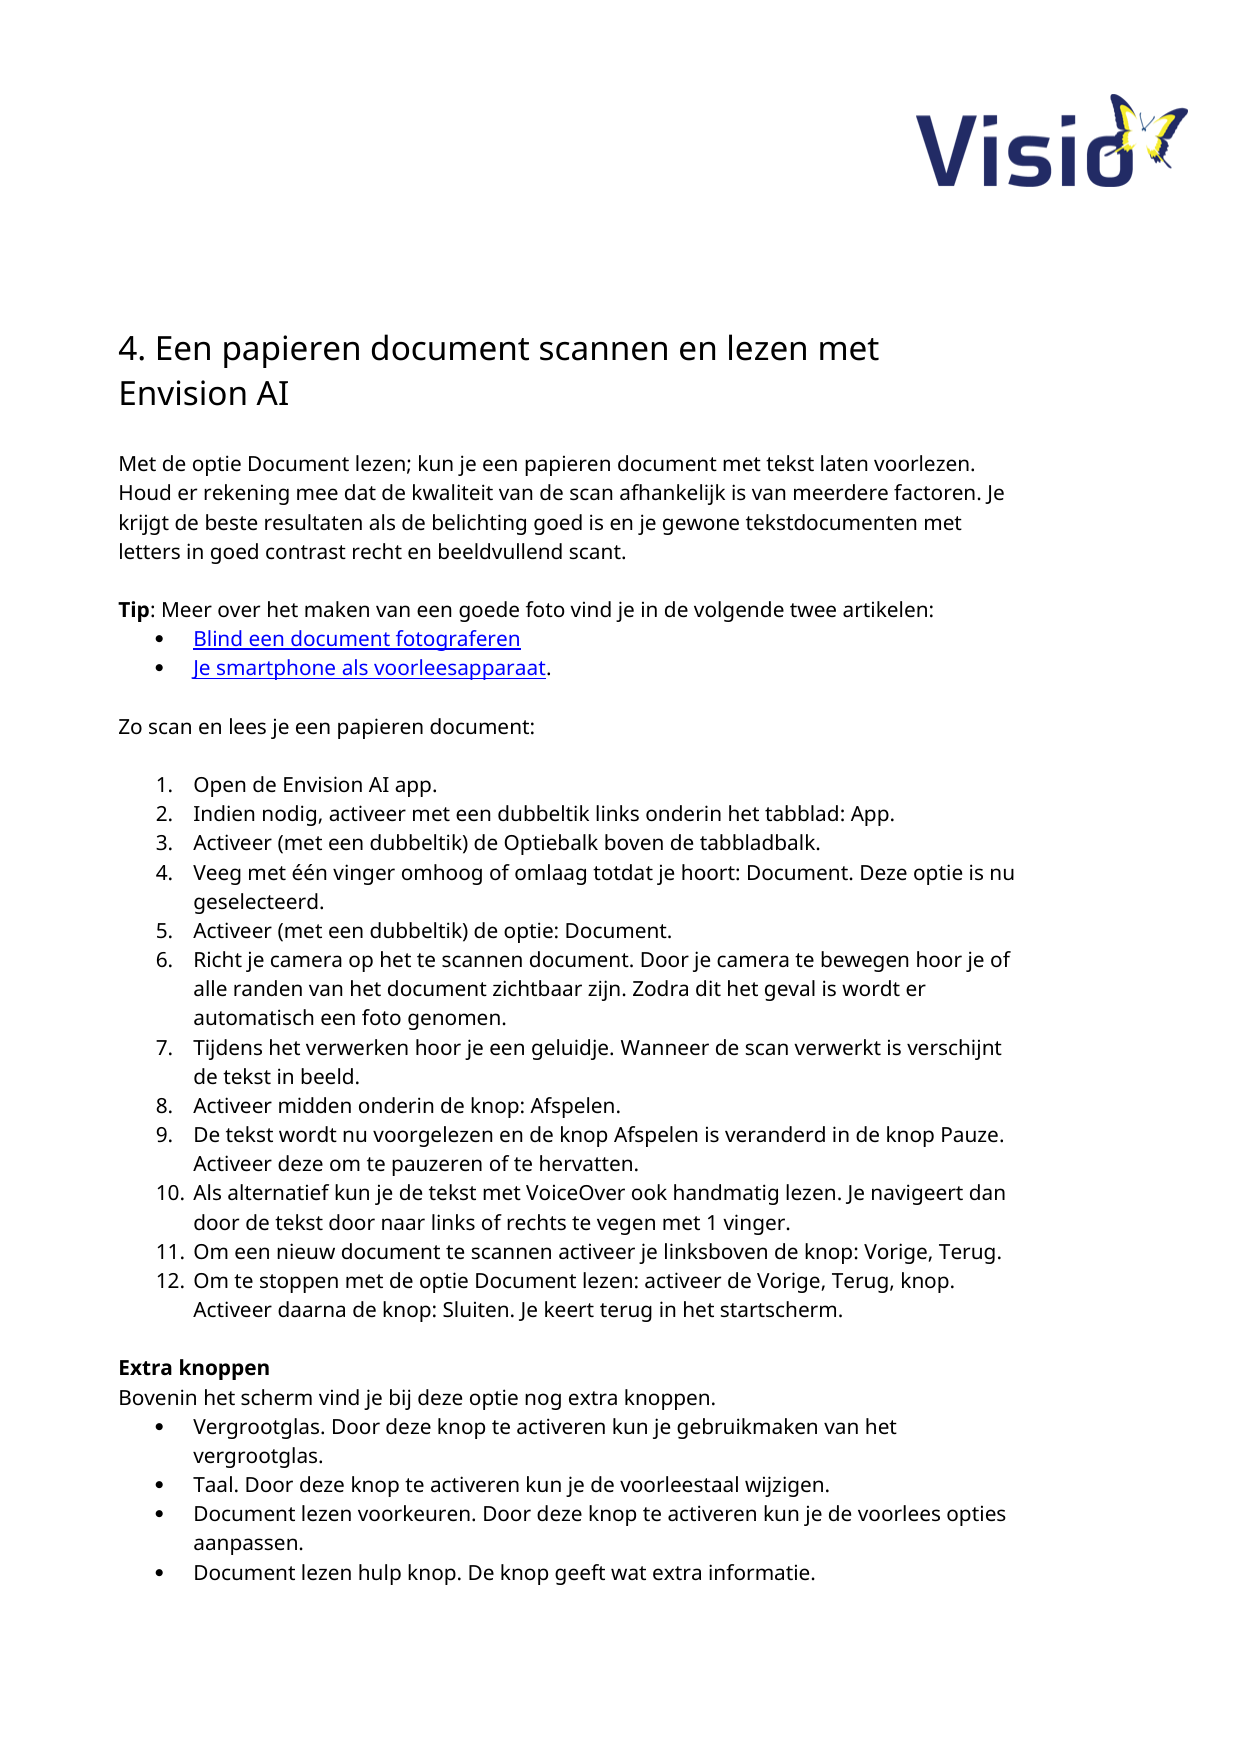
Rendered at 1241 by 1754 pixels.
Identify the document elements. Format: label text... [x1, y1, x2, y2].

text Extra knoppen [118, 1353, 1016, 1382]
list Vergrootglas. Door deze knop te activeren kun je gebruikmaken van het vergrootglas. [156, 1411, 1016, 1469]
list Document lezen hulp knop. De knop geeft wat extra informatie. [156, 1557, 1016, 1586]
list Document lezen voorkeuren. Door deze knop te activeren kun je de voorlees opties aanpassen. [156, 1499, 1016, 1557]
list Blind een document fotograferen [156, 624, 1016, 653]
list Veeg met één vinger omhoog of omlaag totdat je hoort: Document. Deze optie is nu geselecteerd. [156, 857, 1016, 915]
list Open de Envision AI app. [156, 769, 1016, 799]
text Bovenin het scherm vind je bij deze optie nog extra knoppen. [118, 1382, 1016, 1411]
list Indien nodig, activeer met een dubbeltik links onderin het tabblad: App. [156, 799, 1016, 828]
list De tekst wordt nu voorgelezen en de knop Afspelen is veranderd in de knop Pauze. Activeer deze om te pauzeren of te hervatten. [156, 1119, 1016, 1178]
text Tip: Meer over het maken van een goede foto vind je in de volgende twee artikelen: [118, 594, 1016, 624]
list Je smartphone als voorleesapparaat. [156, 653, 1016, 682]
list Activeer midden onderin de knop: Afspelen. [156, 1090, 1016, 1119]
list Om te stoppen met de optie Document lezen: activeer de Vorige, Terug, knop. Activeer daarna de knop: Sluiten. Je keert terug in het startscherm. [156, 1265, 1016, 1324]
picture [904, 89, 1199, 190]
text Met de optie Document lezen; kun je een papieren document met tekst laten voorlezen. Houd er rekening mee dat de kwaliteit van de scan afhankelijk is van meerdere factoren. Je krijgt de beste resultaten als de belichting goed is en je gewone tekstdocumenten met letters in goed contrast recht en beeldvullend scant. [118, 449, 1016, 565]
list Activeer (met een dubbeltik) de optie: Document. [156, 915, 1016, 944]
list Richt je camera op het te scannen document. Door je camera te bewegen hoor je of alle randen van het document zichtbaar zijn. Zodra dit het geval is wordt er automatisch een foto genomen. [156, 944, 1016, 1032]
text Zo scan en lees je een papieren document: [118, 711, 1016, 740]
subtitle 4. Een papieren document scannen en lezen met Envision AI [118, 324, 1016, 415]
list Om een nieuw document te scannen activeer je linksboven de knop: Vorige, Terug. [156, 1236, 1016, 1265]
list Activeer (met een dubbeltik) de Optiebalk boven de tabbladbalk. [156, 828, 1016, 857]
list Tijdens het verwerken hoor je een geluidje. Wanneer de scan verwerkt is verschijnt de tekst in beeld. [156, 1032, 1016, 1090]
list Als alternatief kun je de tekst met VoiceOver ook handmatig lezen. Je navigeert dan door de tekst door naar links of rechts te vegen met 1 vinger. [156, 1178, 1016, 1236]
list Taal. Door deze knop te activeren kun je de voorleestaal wijzigen. [156, 1469, 1016, 1499]
